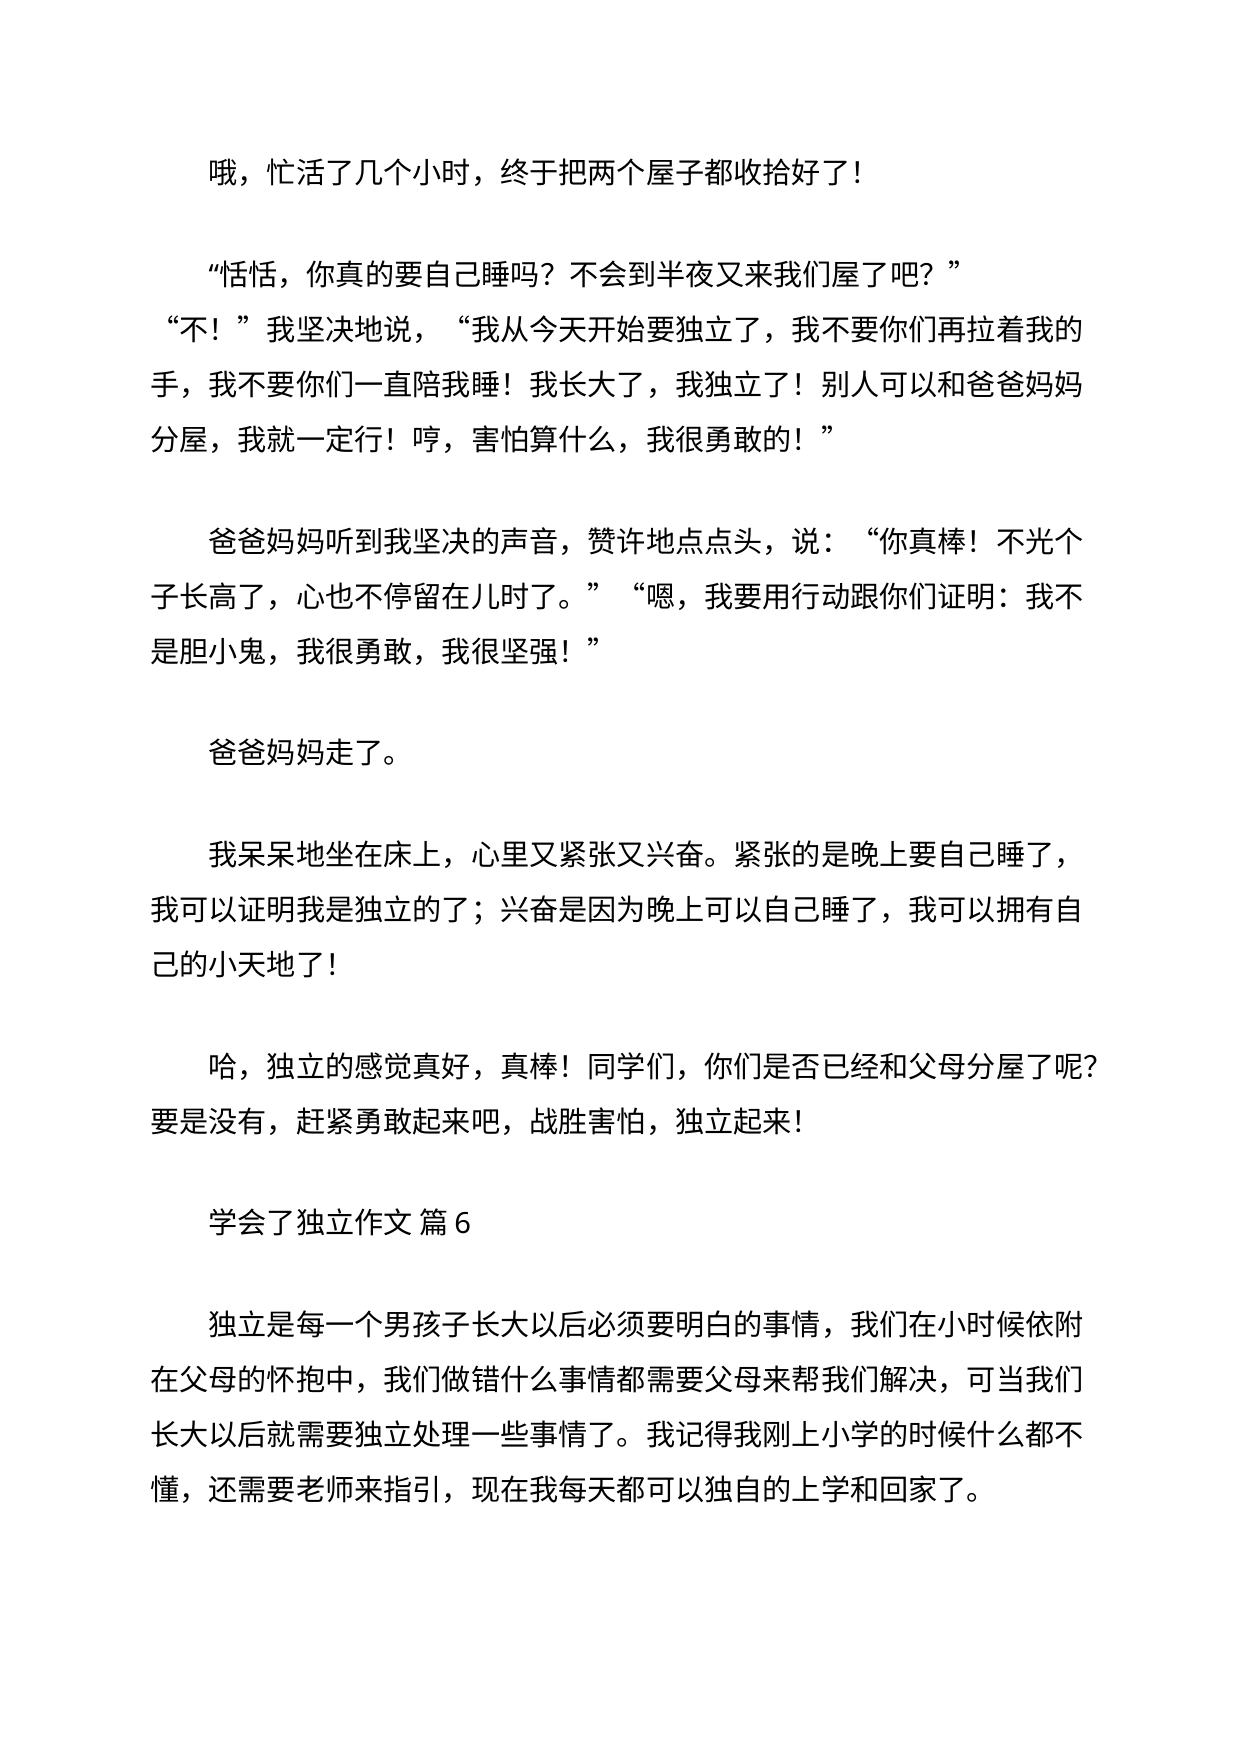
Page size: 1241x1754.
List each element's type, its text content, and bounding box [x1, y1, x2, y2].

text 学会了独立作文 篇6 [150, 1200, 1090, 1242]
text 爸爸妈妈听到我坚决的声音，赞许地点点头，说：“你真棒！不光个子长高了，心也不停留在儿时了。”“嗯，我要用行动跟你们证明：我不是胆小鬼，我很勇敢，我很坚强！” [150, 518, 1090, 670]
text 独立是每一个男孩子长大以后必须要明白的事情，我们在小时候依附在父母的怀抱中，我们做错什么事情都需要父母来帮我们解决，可当我们长大以后就需要独立处理一些事情了。我记得我刚上小学的时候什么都不懂，还需要老师来指引，现在我每天都可以独自的上学和回家了。 [150, 1302, 1090, 1509]
text 哦，忙活了几个小时，终于把两个屋子都收拾好了！ [150, 150, 1090, 192]
text 哈，独立的感觉真好，真棒！同学们，你们是否已经和父母分屋了呢？要是没有，赶紧勇敢起来吧，战胜害怕，独立起来！ [150, 1043, 1090, 1140]
text 爸爸妈妈走了。 [150, 730, 1090, 772]
text “恬恬，你真的要自己睡吗？不会到半夜又来我们屋了吧？”“不！”我坚决地说，“我从今天开始要独立了，我不要你们再拉着我的手，我不要你们一直陪我睡！我长大了，我独立了！别人可以和爸爸妈妈分屋，我就一定行！哼，害怕算什么，我很勇敢的！” [150, 252, 1090, 459]
text 我呆呆地坐在床上，心里又紧张又兴奋。紧张的是晚上要自己睡了，我可以证明我是独立的了；兴奋是因为晚上可以自己睡了，我可以拥有自己的小天地了！ [150, 832, 1090, 984]
